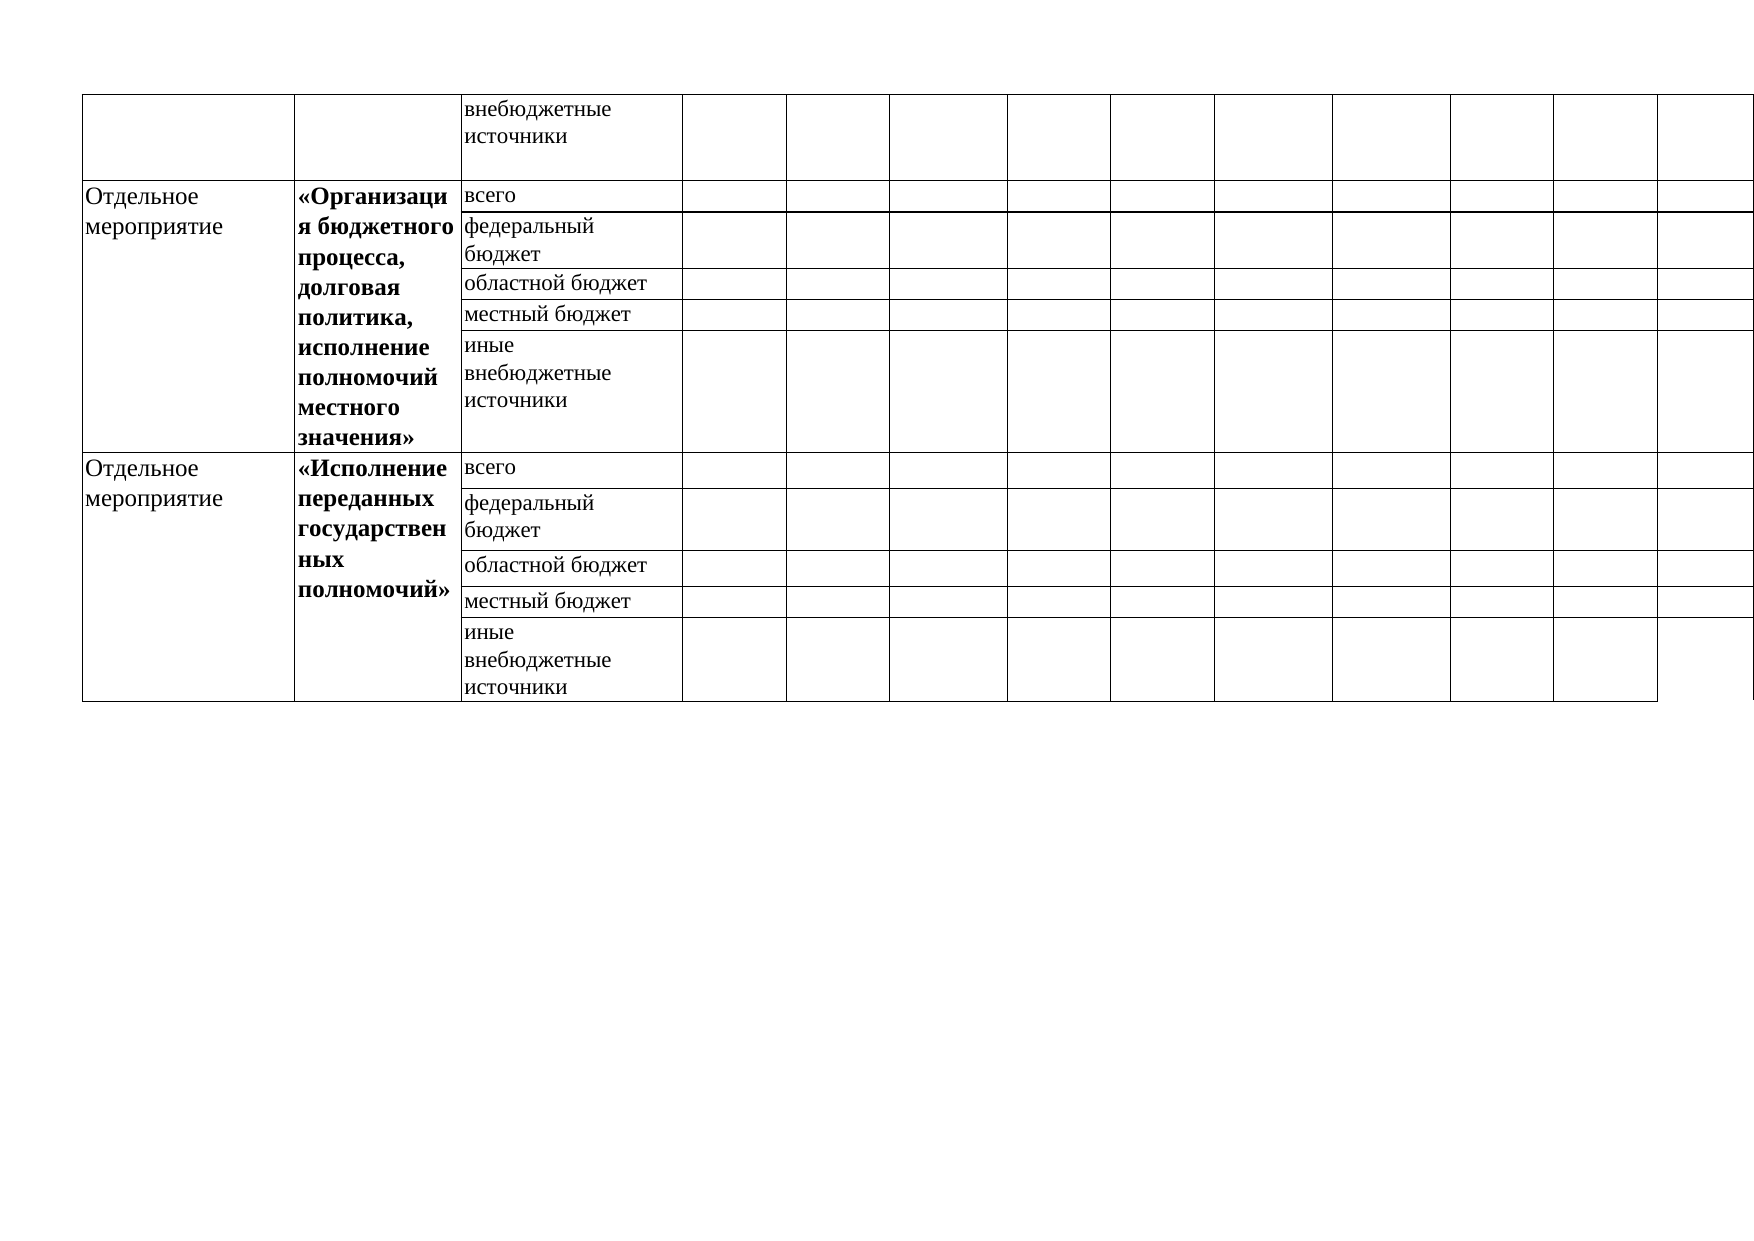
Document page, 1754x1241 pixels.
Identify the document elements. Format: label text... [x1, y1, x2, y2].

table_cell [1554, 300, 1657, 330]
table_cell [1451, 300, 1553, 330]
table_cell [787, 587, 889, 617]
table_cell федеральный бюджет [462, 489, 682, 550]
table_cell [890, 489, 1007, 550]
table_cell [1333, 95, 1450, 180]
table_cell «Исполнение переданных государственных полномочий» [295, 453, 461, 701]
table_cell [1333, 331, 1450, 452]
table_cell [1333, 551, 1450, 586]
table_cell [1111, 213, 1214, 268]
table_cell [1658, 269, 1753, 299]
table_cell [1451, 453, 1553, 488]
table_cell [1333, 618, 1450, 701]
table_cell [1554, 213, 1657, 268]
table_cell [1215, 453, 1332, 488]
table_cell областной бюджет [462, 551, 682, 586]
table_cell [1451, 269, 1553, 299]
table_cell «Организация бюджетного процесса, долговая политика, исполнение полномочий местного значения» [295, 181, 461, 452]
table_cell [1111, 618, 1214, 701]
table_cell [1215, 489, 1332, 550]
table_cell [1554, 95, 1657, 180]
table_cell [890, 300, 1007, 330]
table_cell [890, 551, 1007, 586]
table_cell [1008, 95, 1110, 180]
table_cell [462, 95, 682, 180]
table_cell [787, 95, 889, 180]
table_cell [1215, 95, 1332, 180]
table_cell [890, 453, 1007, 488]
table_cell [1658, 300, 1753, 330]
table_cell иные внебюджетные источники [462, 331, 682, 452]
table_cell [1008, 587, 1110, 617]
table_cell [1658, 489, 1753, 550]
table_cell иные внебюджетные источники [462, 618, 682, 701]
table_cell [1554, 331, 1657, 452]
table_cell [1333, 453, 1450, 488]
table_cell [1111, 453, 1214, 488]
table_cell [1215, 300, 1332, 330]
table_cell [1111, 269, 1214, 299]
table_cell [1008, 181, 1110, 211]
table_cell [1451, 489, 1553, 550]
table_cell [1554, 453, 1657, 488]
table_cell [683, 453, 786, 488]
table_cell [1111, 95, 1214, 180]
table_cell областной бюджет [462, 269, 682, 299]
table_cell [1008, 489, 1110, 550]
table_cell [1658, 618, 1754, 701]
table_cell Отдельное мероприятие [83, 453, 294, 701]
table_cell [787, 331, 889, 452]
table_cell [1554, 489, 1657, 550]
table_cell [683, 95, 786, 180]
table_cell [1451, 331, 1553, 452]
table_cell [1111, 489, 1214, 550]
table_cell [1451, 551, 1553, 586]
table_cell [890, 331, 1007, 452]
table_cell [1215, 618, 1332, 701]
table_cell [1658, 213, 1753, 268]
table_cell [683, 587, 786, 617]
table_cell [890, 213, 1007, 268]
table_cell федеральный бюджет [462, 213, 682, 268]
table_cell [1554, 618, 1657, 701]
table_cell [1658, 331, 1753, 452]
table_cell [1111, 300, 1214, 330]
table_cell [1333, 181, 1450, 211]
table_cell [787, 551, 889, 586]
table_cell [1008, 551, 1110, 586]
table_cell [787, 181, 889, 211]
table_cell [1658, 95, 1753, 180]
table_cell [1333, 587, 1450, 617]
table_cell [1008, 300, 1110, 330]
table_cell [1333, 269, 1450, 299]
table_cell [787, 269, 889, 299]
table_cell [890, 95, 1007, 180]
table_cell [1111, 181, 1214, 211]
table_cell всего [462, 181, 682, 211]
table_cell [1008, 213, 1110, 268]
table_cell [683, 269, 786, 299]
table_cell [1658, 453, 1753, 488]
table_cell [890, 269, 1007, 299]
table_cell [1451, 587, 1553, 617]
table_cell [1333, 213, 1450, 268]
table_cell [787, 618, 889, 701]
table_cell [1451, 181, 1553, 211]
table_cell [1451, 95, 1553, 180]
table_cell [787, 300, 889, 330]
table_cell [1333, 489, 1450, 550]
table_cell [683, 489, 786, 550]
table_cell [683, 213, 786, 268]
table_cell [1451, 213, 1553, 268]
table_cell [1554, 587, 1657, 617]
table_cell [787, 453, 889, 488]
table_cell [1554, 551, 1657, 586]
table_cell [1451, 618, 1553, 701]
table_cell [1008, 331, 1110, 452]
table_cell [683, 551, 786, 586]
table_cell местный бюджет [462, 300, 682, 330]
table_cell [1008, 618, 1110, 701]
table_cell [890, 618, 1007, 701]
table_cell [787, 489, 889, 550]
table_cell [787, 213, 889, 268]
table_cell всего [462, 453, 682, 488]
table_cell [890, 181, 1007, 211]
table_cell [1658, 551, 1753, 586]
table_cell [1215, 181, 1332, 211]
table_cell [1215, 587, 1332, 617]
table_cell [1111, 587, 1214, 617]
table_cell [1658, 587, 1753, 617]
table_cell [1008, 269, 1110, 299]
table_cell [1111, 331, 1214, 452]
table_cell [1333, 300, 1450, 330]
table_cell Отдельное мероприятие [83, 181, 294, 452]
table_cell местный бюджет [462, 587, 682, 617]
table_cell [1215, 331, 1332, 452]
table_cell [683, 331, 786, 452]
table_cell [1215, 213, 1332, 268]
table_cell [683, 300, 786, 330]
table_cell [1215, 551, 1332, 586]
table_cell [890, 587, 1007, 617]
table_cell [1554, 269, 1657, 299]
table_cell [1658, 181, 1753, 211]
table_cell [683, 181, 786, 211]
table_cell [683, 618, 786, 701]
table_cell [1215, 269, 1332, 299]
table_cell [1008, 453, 1110, 488]
table_cell [1554, 181, 1657, 211]
table_cell [1111, 551, 1214, 586]
